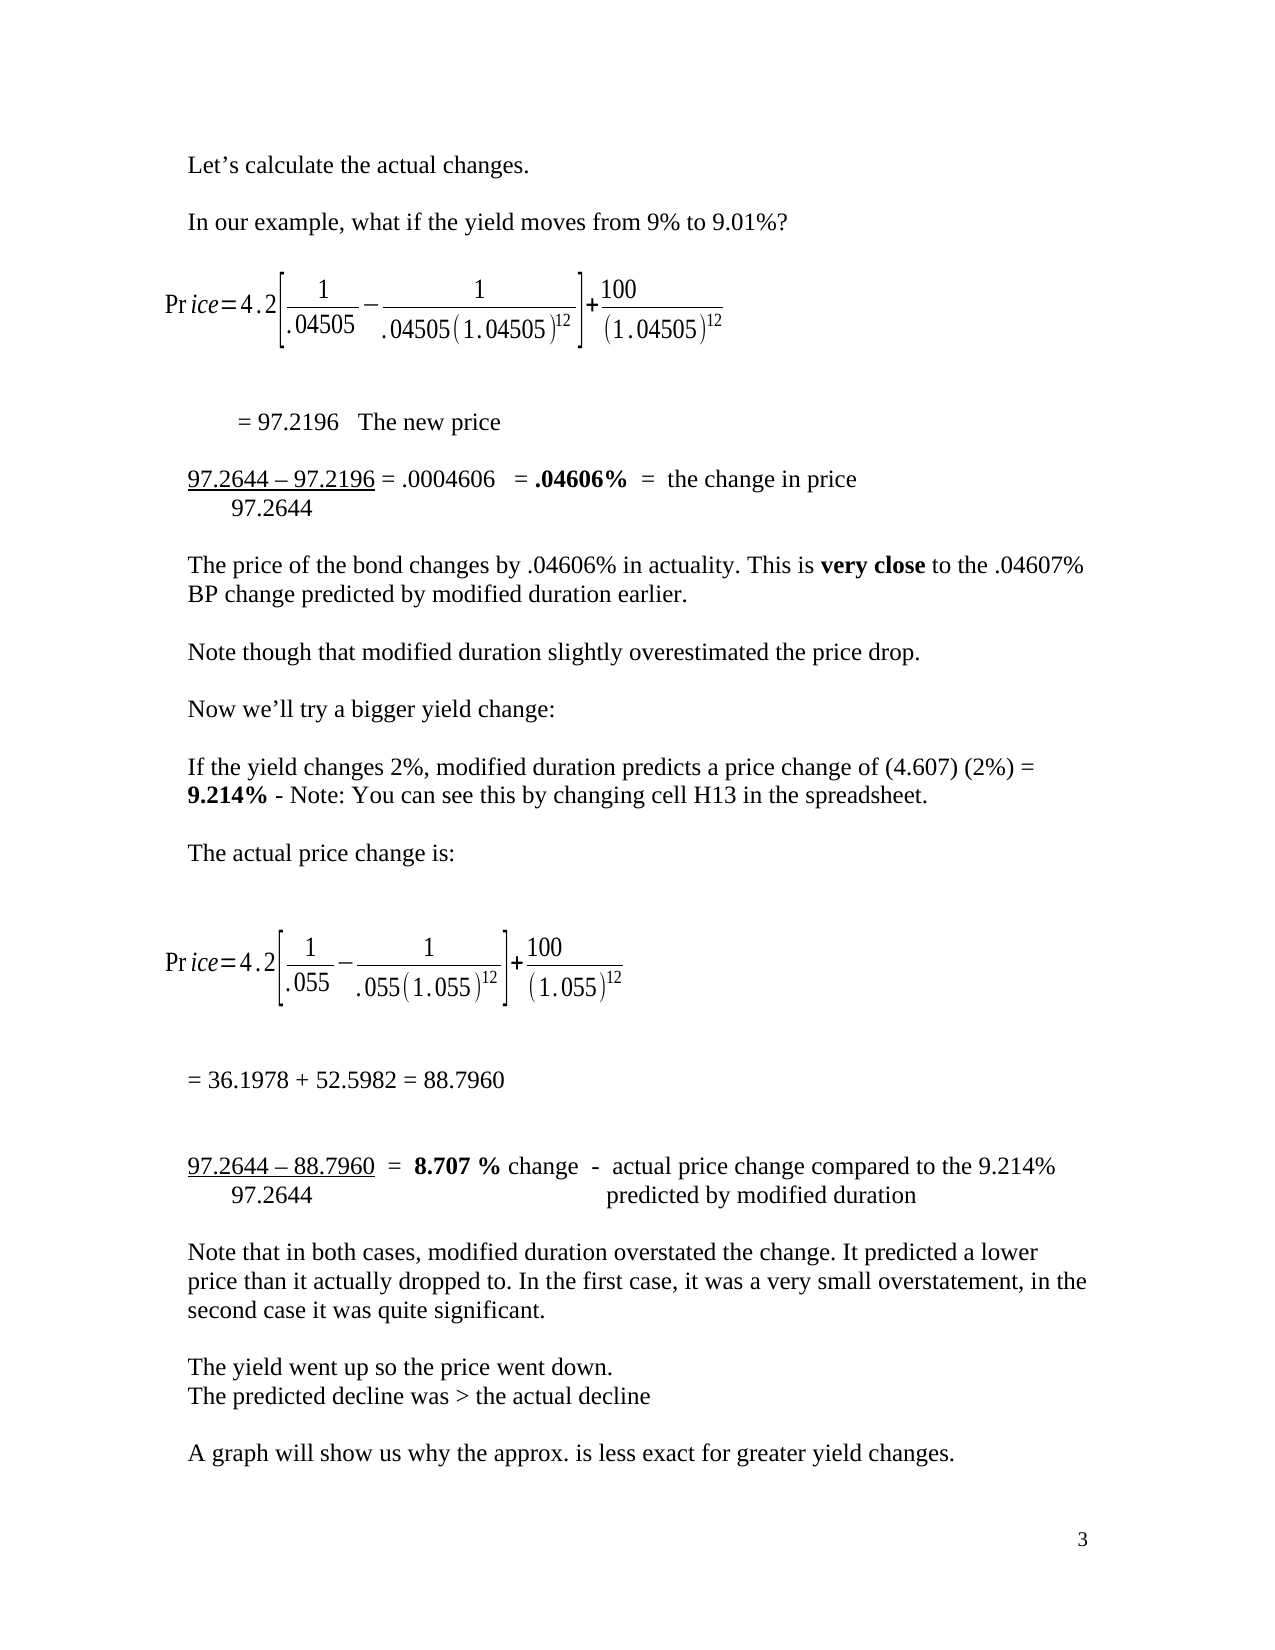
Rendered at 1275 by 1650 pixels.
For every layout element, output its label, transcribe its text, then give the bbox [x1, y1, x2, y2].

text = 36.1978 + 52.5982 = 88.7960 [187, 1065, 1087, 1093]
text Let’s calculate the actual changes. [187, 150, 1087, 179]
text 97.2644 [187, 493, 1087, 522]
text The price of the bond changes by .04606% in actuality. This is very close to the .04607% BP change predicted by modified duration earlier. [187, 551, 1087, 608]
text 97.2644 – 88.7960 = 8.707 % change - actual price change compared to the 9.214% [187, 1151, 1087, 1180]
text The actual price change is: [187, 838, 1087, 867]
text Now we’ll try a bigger yield change: [187, 694, 1087, 723]
text A graph will show us why the approx. is less exact for greater yield changes. [187, 1438, 1087, 1467]
text 97.2644 predicted by modified duration [187, 1180, 1087, 1208]
text 97.2644 – 97.2196 = .0004606 = .04606% = the change in price [187, 464, 1087, 493]
text Note though that modified duration slightly overestimated the price drop. [187, 637, 1087, 666]
text The yield went up so the price went down. [187, 1352, 1087, 1381]
text In our example, what if the yield moves from 9% to 9.01%? [187, 207, 1087, 236]
text The predicted decline was > the actual decline [187, 1381, 1087, 1410]
text Note that in both cases, modified duration overstated the change. It predicted a lower price than it actually dropped to. In the first case, it was a very small overstatement, in the second case it was quite significant. [187, 1237, 1087, 1323]
text = 97.2196 The new price [187, 407, 1087, 436]
text If the yield changes 2%, modified duration predicts a price change of (4.607) (2%) = 9.214% - Note: You can see this by changing cell H13 in the spreadsheet. [187, 752, 1087, 809]
